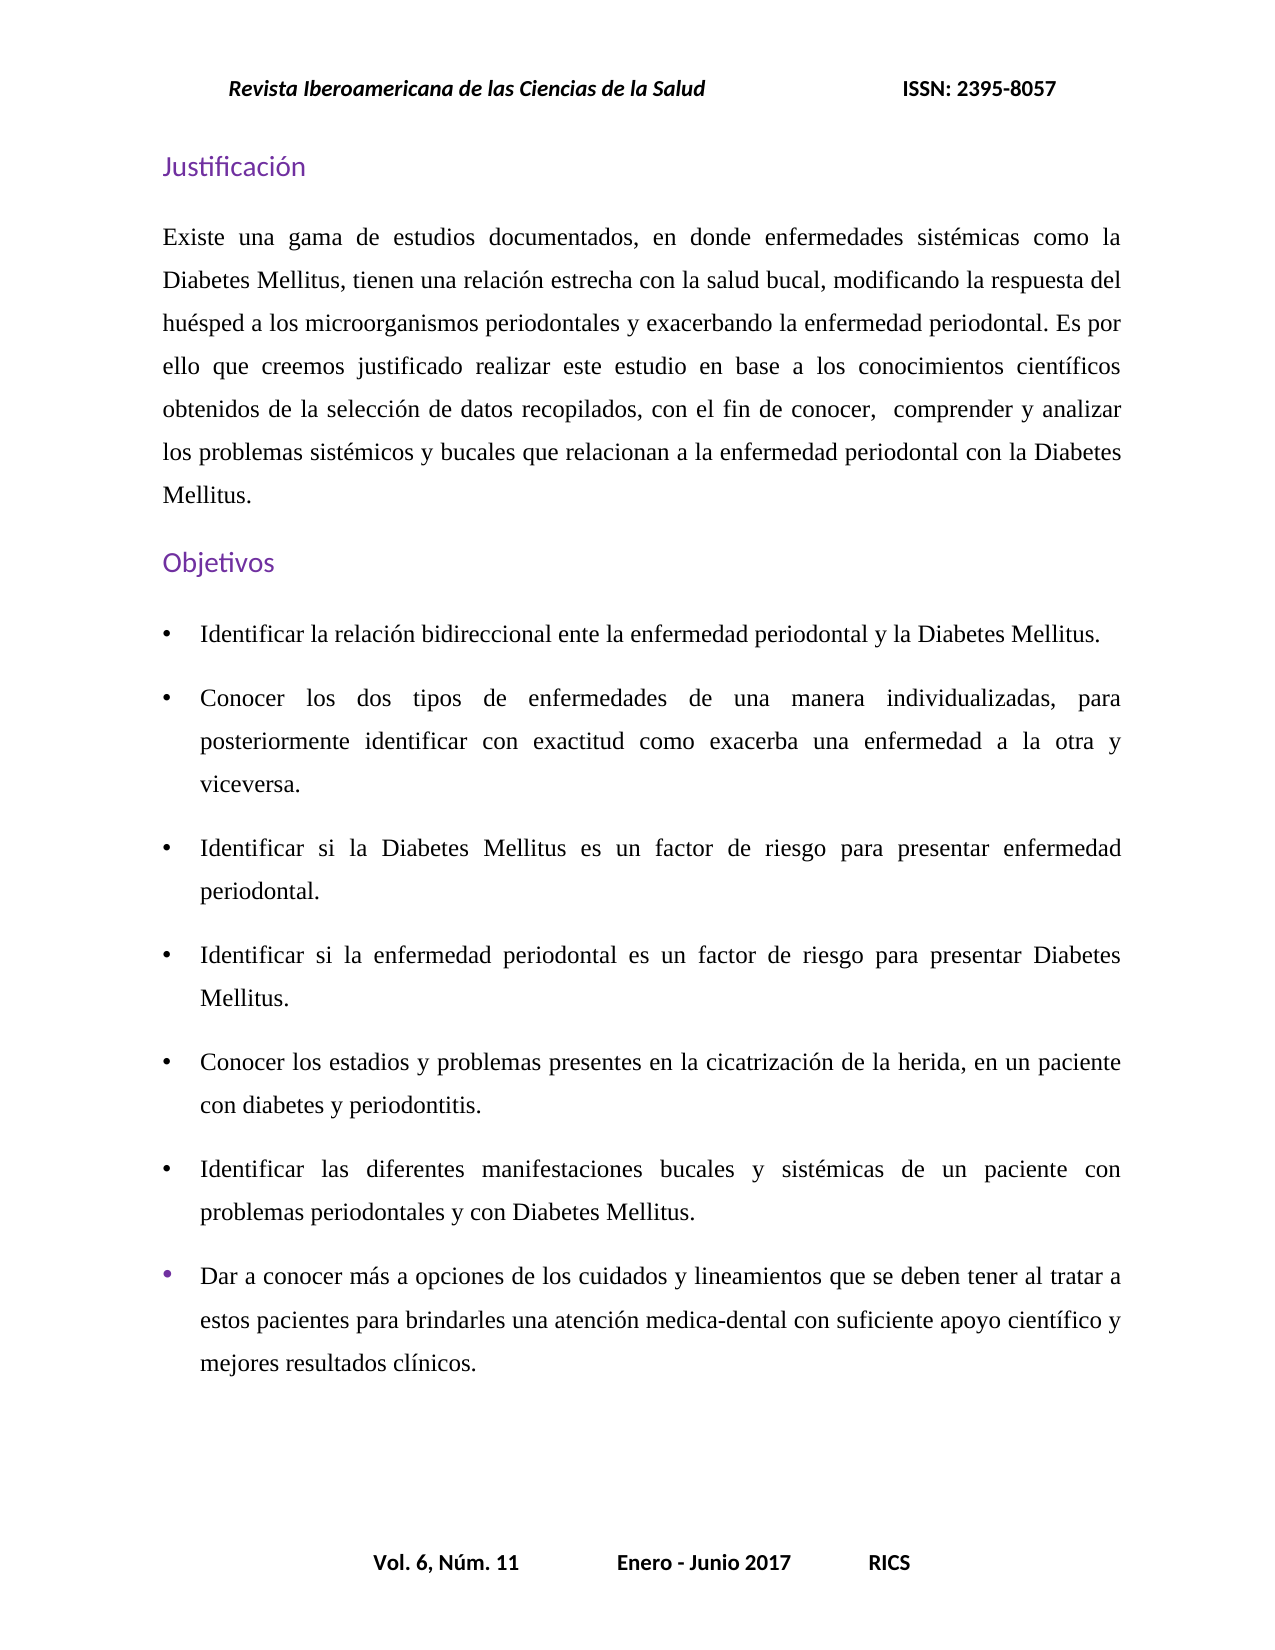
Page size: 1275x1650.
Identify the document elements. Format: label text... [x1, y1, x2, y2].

text Justificación [162, 148, 1122, 183]
list Identificar si la enfermedad periodontal es un factor de riesgo para presentar Diabetes Mellitus. [162, 940, 1122, 1012]
list Identificar si la Diabetes Mellitus es un factor de riesgo para presentar enfermedad periodontal. [162, 833, 1122, 905]
list Identificar las diferentes manifestaciones bucales y sistémicas de un paciente con problemas periodontales y con Diabetes Mellitus. [162, 1154, 1122, 1226]
list Identificar la relación bidireccional ente la enfermedad periodontal y la Diabetes Mellitus. [162, 619, 1122, 648]
text Objetivos [162, 544, 1122, 580]
text Existe una gama de estudios documentados, en donde enfermedades sistémicas como la Diabetes Mellitus, tienen una relación estrecha con la salud bucal, modificando la respuesta del huésped a los microorganismos periodontales y exacerbando la enfermedad periodontal. Es por ello que creemos justificado realizar este estudio en base a los conocimientos científicos obtenidos de la selección de datos recopilados, con el fin de conocer, comprender y analizar los problemas sistémicos y bucales que relacionan a la enfermedad periodontal con la Diabetes Mellitus. [162, 222, 1122, 509]
list Conocer los dos tipos de enfermedades de una manera individualizadas, para posteriormente identificar con exactitud como exacerba una enfermedad a la otra y viceversa. [162, 683, 1122, 798]
list Dar a conocer más a opciones de los cuidados y lineamientos que se deben tener al tratar a estos pacientes para brindarles una atención medica-dental con suficiente apoyo científico y mejores resultados clínicos. [162, 1261, 1122, 1377]
list Conocer los estadios y problemas presentes en la cicatrización de la herida, en un paciente con diabetes y periodontitis. [162, 1047, 1122, 1119]
